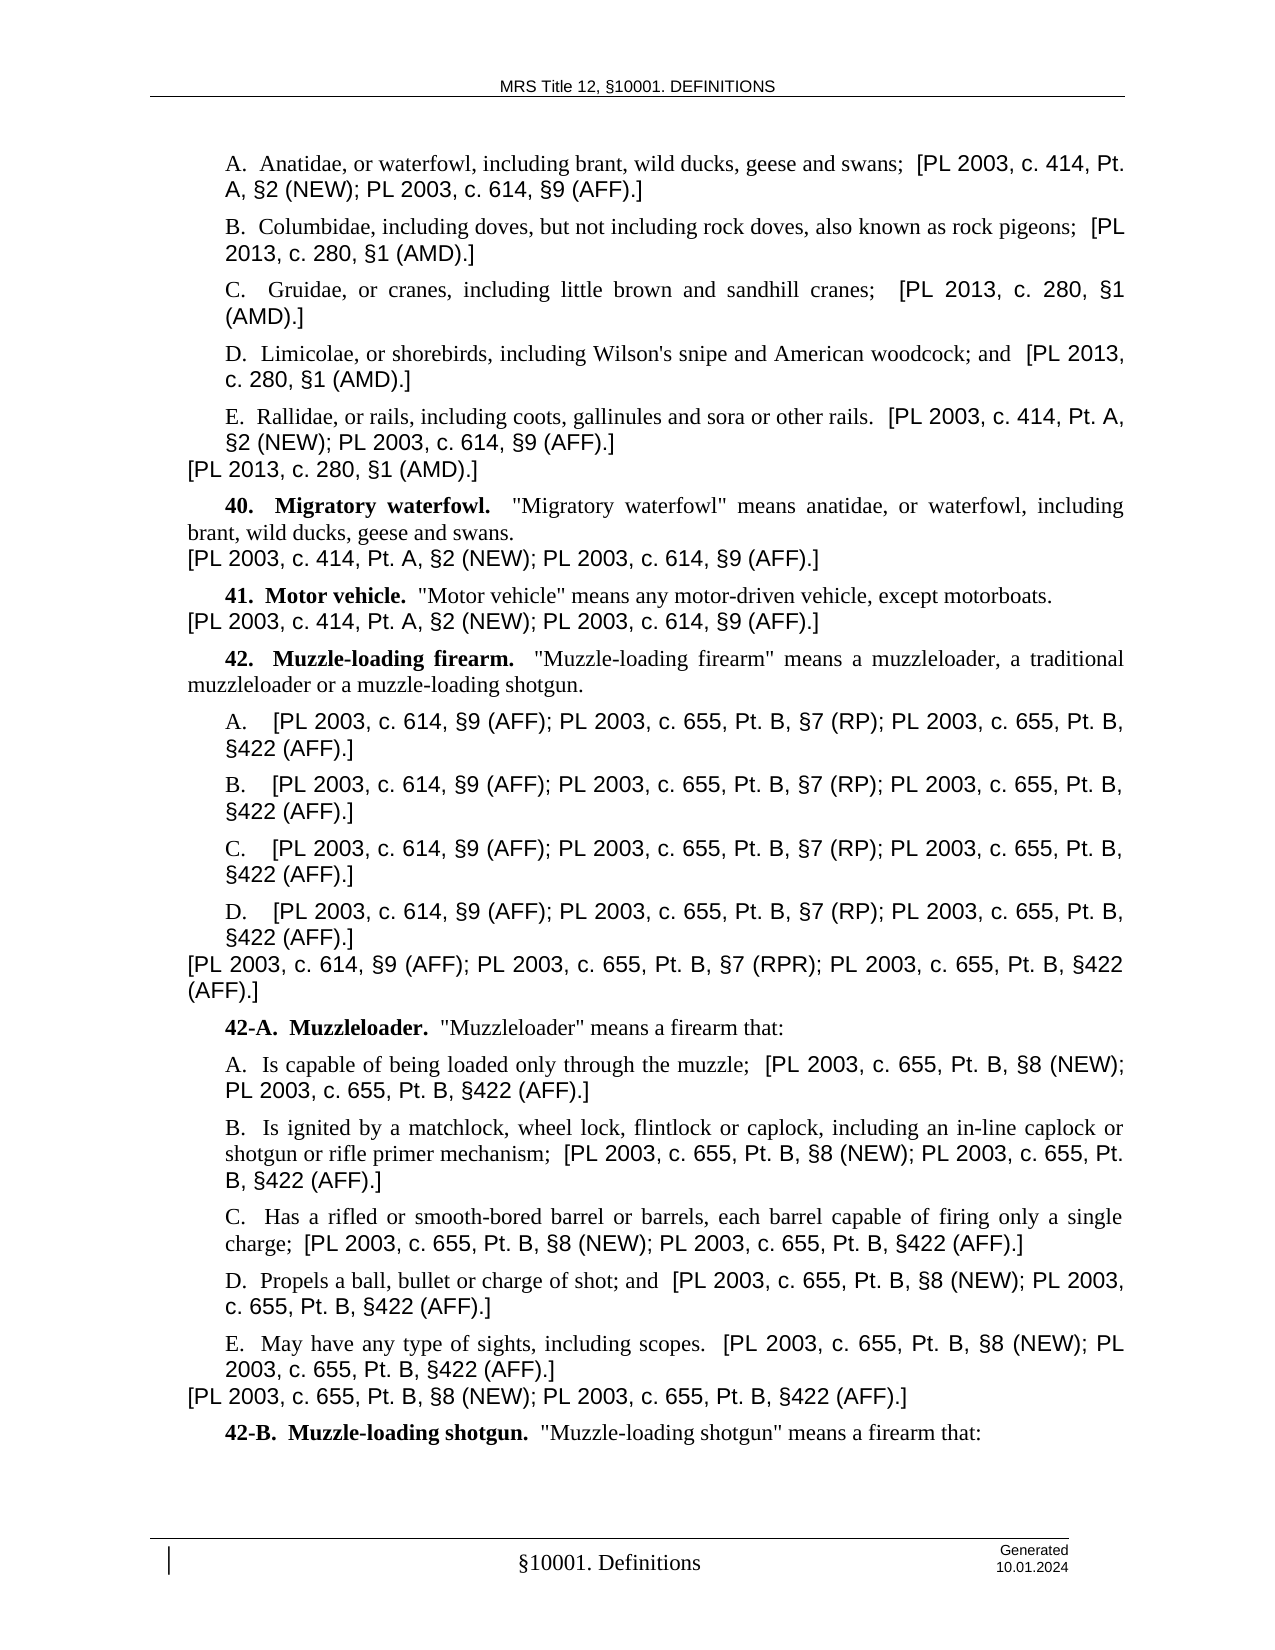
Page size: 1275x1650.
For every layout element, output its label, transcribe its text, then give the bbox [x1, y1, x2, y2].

text C. Has a rifled or smooth-bored barrel or barrels, each barrel capable of firing only a single charge; [PL 2003, c. 655, Pt. B, §8 (NEW); PL 2003, c. 655, Pt. B, §422 (AFF).] [225, 1203, 1125, 1256]
text D. [PL 2003, c. 614, §9 (AFF); PL 2003, c. 655, Pt. B, §7 (RP); PL 2003, c. 655, Pt. B, §422 (AFF).] [225, 898, 1125, 951]
text [PL 2003, c. 614, §9 (AFF); PL 2003, c. 655, Pt. B, §7 (RPR); PL 2003, c. 655, Pt. B, §422 (AFF).] [187, 951, 1125, 1003]
text D. Limicolae, or shorebirds, including Wilson's snipe and American woodcock; and [PL 2013, c. 280, §1 (AMD).] [225, 340, 1125, 392]
text 40. Migratory waterfowl. "Migratory waterfowl" means anatidae, or waterfowl, including brant, wild ducks, geese and swans. [187, 492, 1125, 545]
text A. Anatidae, or waterfowl, including brant, wild ducks, geese and swans; [PL 2003, c. 414, Pt. A, §2 (NEW); PL 2003, c. 614, §9 (AFF).] [225, 150, 1125, 203]
text A. Is capable of being loaded only through the muzzle; [PL 2003, c. 655, Pt. B, §8 (NEW); PL 2003, c. 655, Pt. B, §422 (AFF).] [225, 1051, 1125, 1103]
text E. May have any type of sights, including scopes. [PL 2003, c. 655, Pt. B, §8 (NEW); PL 2003, c. 655, Pt. B, §422 (AFF).] [225, 1330, 1125, 1383]
text B. [PL 2003, c. 614, §9 (AFF); PL 2003, c. 655, Pt. B, §7 (RP); PL 2003, c. 655, Pt. B, §422 (AFF).] [225, 771, 1125, 824]
text D. Propels a ball, bullet or charge of shot; and [PL 2003, c. 655, Pt. B, §8 (NEW); PL 2003, c. 655, Pt. B, §422 (AFF).] [225, 1267, 1125, 1319]
text 42. Muzzle-loading firearm. "Muzzle-loading firearm" means a muzzleloader, a traditional muzzleloader or a muzzle-loading shotgun. [187, 645, 1125, 698]
text 42-B. Muzzle-loading shotgun. "Muzzle-loading shotgun" means a firearm that: [187, 1419, 1125, 1446]
text 42-A. Muzzleloader. "Muzzleloader" means a firearm that: [187, 1014, 1125, 1040]
text C. Gruidae, or cranes, including little brown and sandhill cranes; [PL 2013, c. 280, §1 (AMD).] [225, 276, 1125, 329]
text [PL 2003, c. 655, Pt. B, §8 (NEW); PL 2003, c. 655, Pt. B, §422 (AFF).] [187, 1383, 1125, 1409]
text [PL 2013, c. 280, §1 (AMD).] [187, 456, 1125, 482]
text C. [PL 2003, c. 614, §9 (AFF); PL 2003, c. 655, Pt. B, §7 (RP); PL 2003, c. 655, Pt. B, §422 (AFF).] [225, 835, 1125, 887]
text E. Rallidae, or rails, including coots, gallinules and sora or other rails. [PL 2003, c. 414, Pt. A, §2 (NEW); PL 2003, c. 614, §9 (AFF).] [225, 403, 1125, 456]
text A. [PL 2003, c. 614, §9 (AFF); PL 2003, c. 655, Pt. B, §7 (RP); PL 2003, c. 655, Pt. B, §422 (AFF).] [225, 708, 1125, 761]
text 41. Motor vehicle. "Motor vehicle" means any motor-driven vehicle, except motorboats. [187, 582, 1125, 608]
text B. Columbidae, including doves, but not including rock doves, also known as rock pigeons; [PL 2013, c. 280, §1 (AMD).] [225, 213, 1125, 266]
text [PL 2003, c. 414, Pt. A, §2 (NEW); PL 2003, c. 614, §9 (AFF).] [187, 545, 1125, 572]
text B. Is ignited by a matchlock, wheel lock, flintlock or caplock, including an in-line caplock or shotgun or rifle primer mechanism; [PL 2003, c. 655, Pt. B, §8 (NEW); PL 2003, c. 655, Pt. B, §422 (AFF).] [225, 1114, 1125, 1193]
text [PL 2003, c. 414, Pt. A, §2 (NEW); PL 2003, c. 614, §9 (AFF).] [187, 608, 1125, 635]
